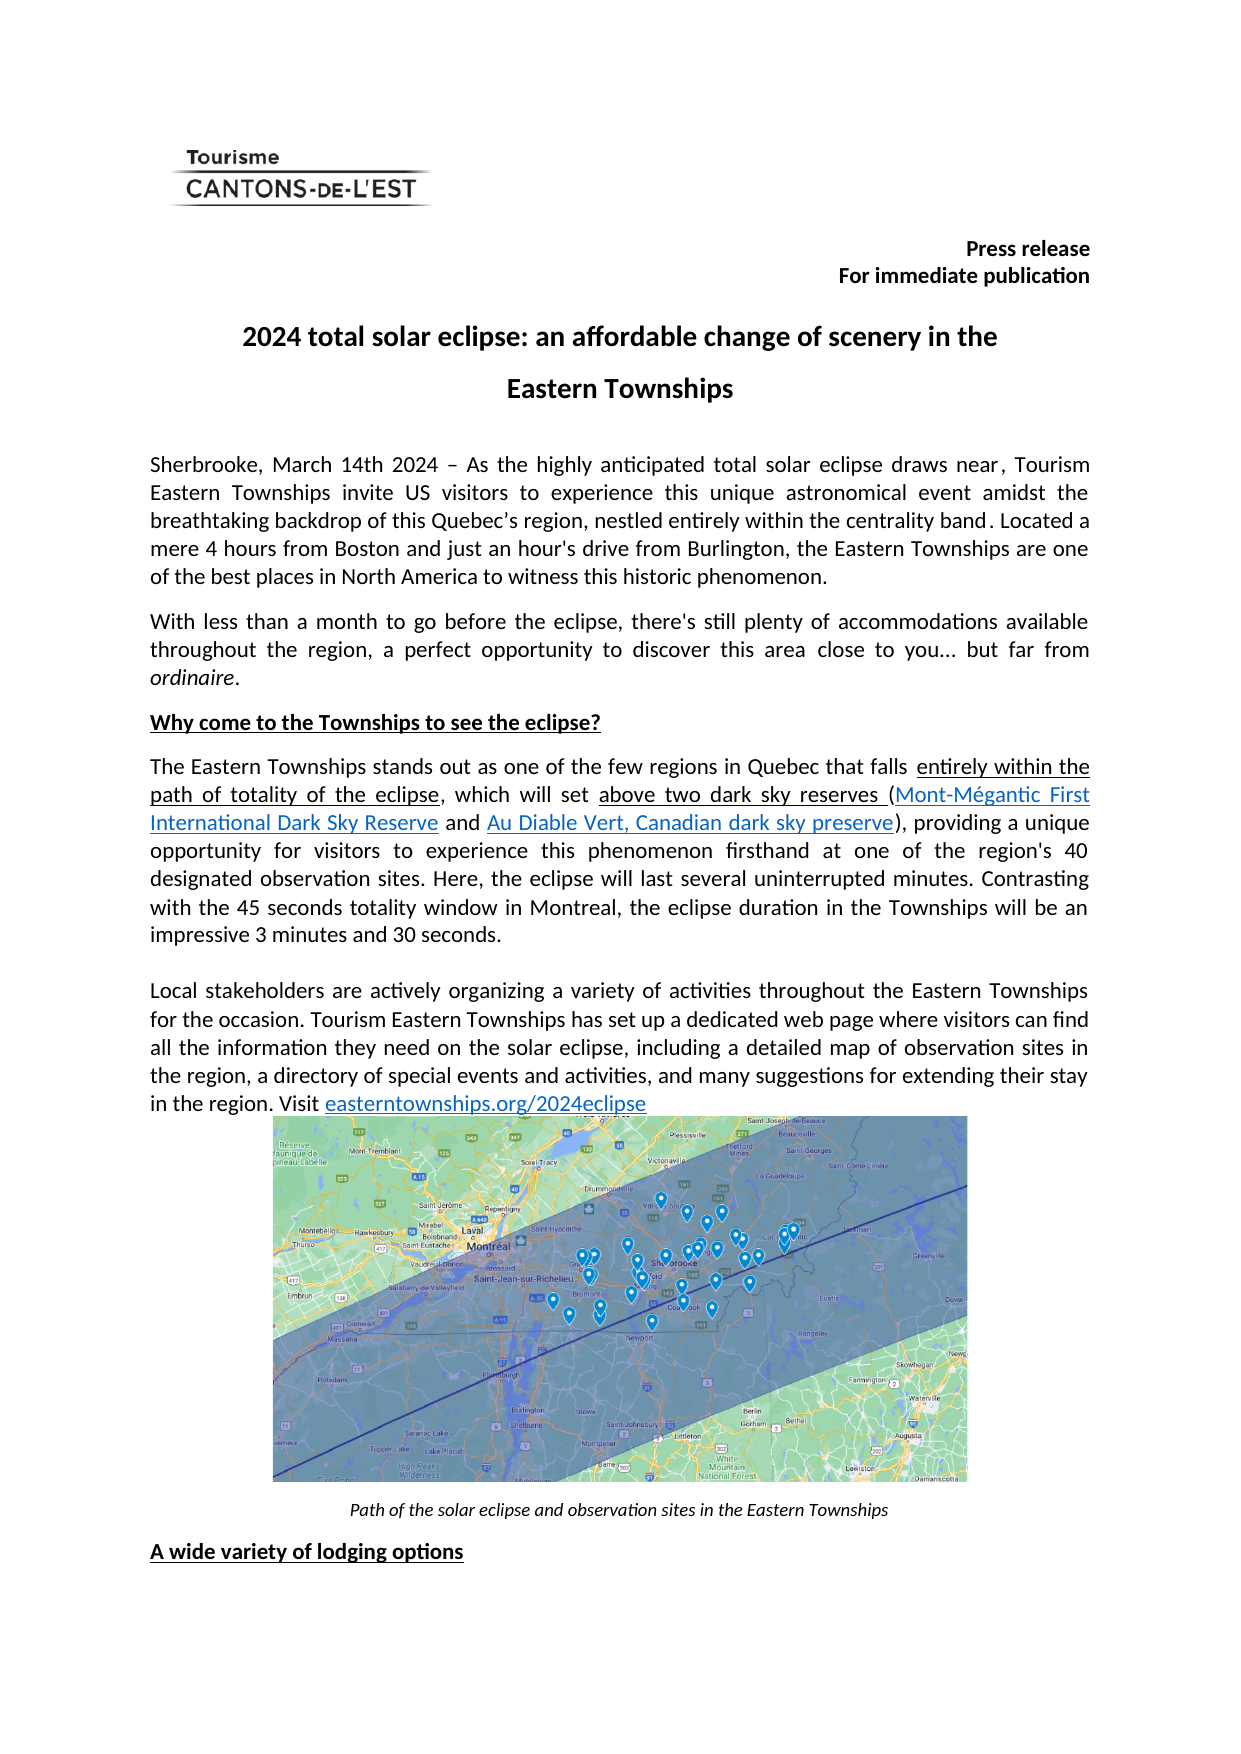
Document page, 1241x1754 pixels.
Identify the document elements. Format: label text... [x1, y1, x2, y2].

text A wide variety of lodging options [150, 1537, 1090, 1565]
text 2024 total solar eclipse: an affordable change of scenery in the [150, 318, 1090, 353]
text Path of the solar eclipse and observation sites in the Eastern Townships [150, 1498, 1090, 1521]
text Sherbrooke, March 14th 2024 – As the highly anticipated total solar eclipse draws near, Tourism Eastern Townships invite US visitors to experience this unique astronomical event amidst the breathtaking backdrop of this Quebec’s region, nestled entirely within the centrality band. Located a mere 4 hours from Boston and just an hour's drive from Burlington, the Eastern Townships are one of the best places in North America to witness this historic phenomenon. [150, 422, 1090, 590]
text Why come to the Townships to see the eclipse? [150, 708, 1090, 736]
text Eastern Townships [150, 370, 1090, 406]
text With less than a month to go before the eclipse, there's still plenty of accommodations available throughout the region, a perfect opportunity to discover this area close to you... but far from ordinaire. [150, 607, 1090, 691]
text Press release [150, 234, 1090, 262]
text The Eastern Townships stands out as one of the few regions in Quebec that falls entirely within the path of totality of the eclipse, which will set above two dark sky reserves (Mont-Mégantic First International Dark Sky Reserve and Au Diable Vert, Canadian dark sky preserve), providing a unique opportunity for visitors to experience this phenomenon firsthand at one of the region's 40 designated observation sites. Here, the eclipse will last several uninterrupted minutes. Contrasting with the 45 seconds totality window in Montreal, the eclipse duration in the Townships will be an impressive 3 minutes and 30 seconds. [150, 752, 1090, 949]
text Local stakeholders are actively organizing a variety of activities throughout the Eastern Townships for the occasion. Tourism Eastern Townships has set up a dedicated web page where visitors can find all the information they need on the solar eclipse, including a detailed map of observation sites in the region, a directory of special events and activities, and many suggestions for extending their stay in the region. Visit easterntownships.org/2024eclipse [150, 977, 1090, 1117]
text For immediate publication [150, 262, 1090, 290]
